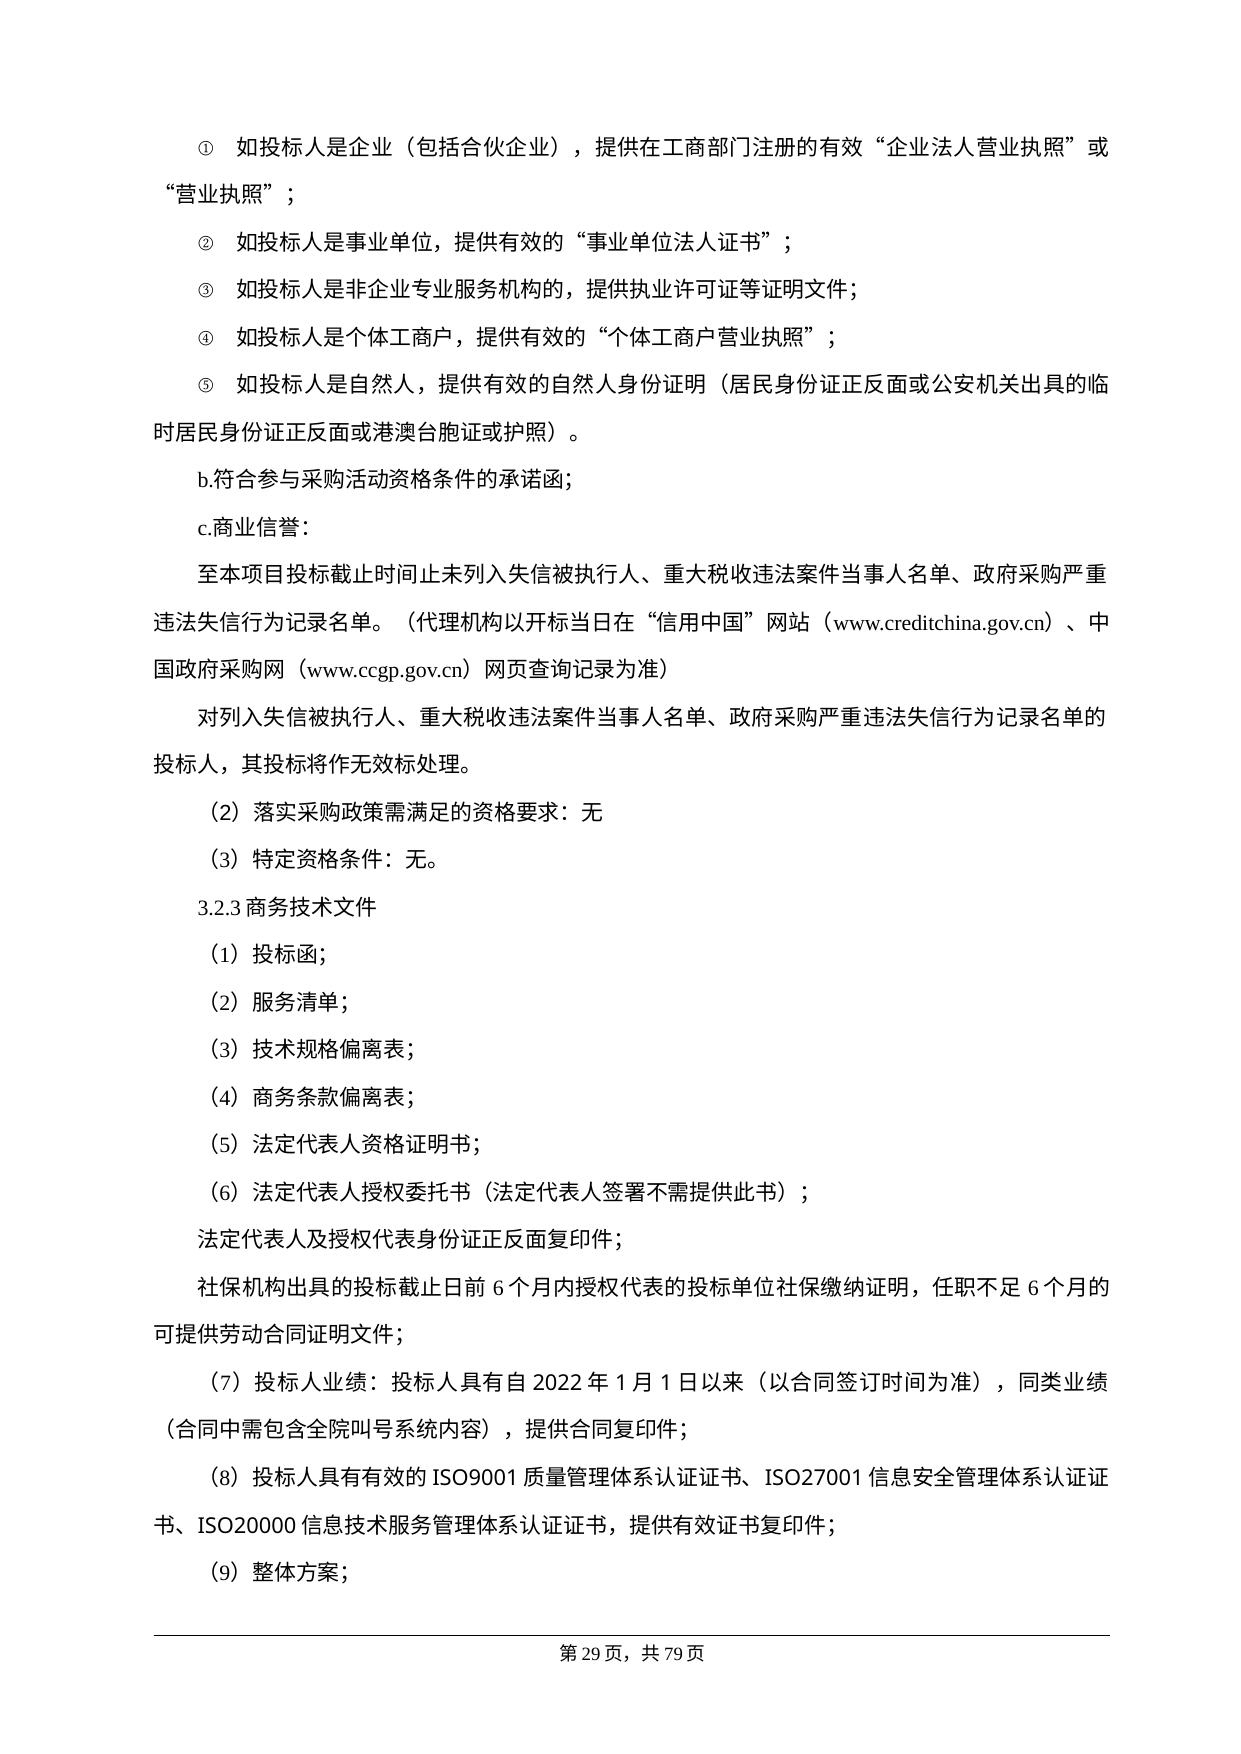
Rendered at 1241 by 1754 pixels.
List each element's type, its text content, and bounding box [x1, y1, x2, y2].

text ⑤ 如投标人是自然人，提供有效的自然人身份证明（居民身份证正反面或公安机关出具的临时居民身份证正反面或港澳台胞证或护照）。 [153, 367, 1110, 447]
text （9）整体方案； [153, 1555, 1110, 1587]
text c.商业信誉： [153, 510, 1110, 542]
text （6）法定代表人授权委托书（法定代表人签署不需提供此书）； [153, 1175, 1110, 1207]
text 对列入失信被执行人、重大税收违法案件当事人名单、政府采购严重违法失信行为记录名单的投标人，其投标将作无效标处理。 [153, 700, 1110, 779]
text （3）技术规格偏离表； [153, 1032, 1110, 1064]
text ④ 如投标人是个体工商户，提供有效的“个体工商户营业执照”； [153, 320, 1110, 352]
text b.符合参与采购活动资格条件的承诺函； [153, 462, 1110, 494]
text （8）投标人具有有效的ISO9001质量管理体系认证证书、ISO27001信息安全管理体系认证证书、ISO20000信息技术服务管理体系认证证书，提供有效证书复印件； [153, 1460, 1110, 1539]
text （5）法定代表人资格证明书； [153, 1127, 1110, 1159]
text （2）服务清单； [153, 985, 1110, 1017]
text 法定代表人及授权代表身份证正反面复印件； [153, 1222, 1110, 1254]
text （3）特定资格条件：无。 [153, 842, 1110, 874]
text ② 如投标人是事业单位，提供有效的“事业单位法人证书”； [153, 225, 1110, 257]
text 3.2.3商务技术文件 [153, 890, 1110, 922]
text ① 如投标人是企业（包括合伙企业），提供在工商部门注册的有效“企业法人营业执照”或“营业执照”； [153, 130, 1110, 209]
text 社保机构出具的投标截止日前6个月内授权代表的投标单位社保缴纳证明，任职不足6个月的可提供劳动合同证明文件； [153, 1270, 1110, 1349]
text 至本项目投标截止时间止未列入失信被执行人、重大税收违法案件当事人名单、政府采购严重违法失信行为记录名单。（代理机构以开标当日在“信用中国”网站（www.creditchina.gov.cn）、中国政府采购网（www.ccgp.gov.cn）网页查询记录为准） [153, 557, 1110, 684]
text （7）投标人业绩：投标人具有自2022年1月1日以来（以合同签订时间为准），同类业绩（合同中需包含全院叫号系统内容），提供合同复印件； [153, 1365, 1110, 1444]
text ③ 如投标人是非企业专业服务机构的，提供执业许可证等证明文件； [153, 272, 1110, 304]
text （1）投标函； [153, 937, 1110, 969]
text （2）落实采购政策需满足的资格要求：无 [153, 795, 1110, 827]
text （4）商务条款偏离表； [153, 1080, 1110, 1112]
